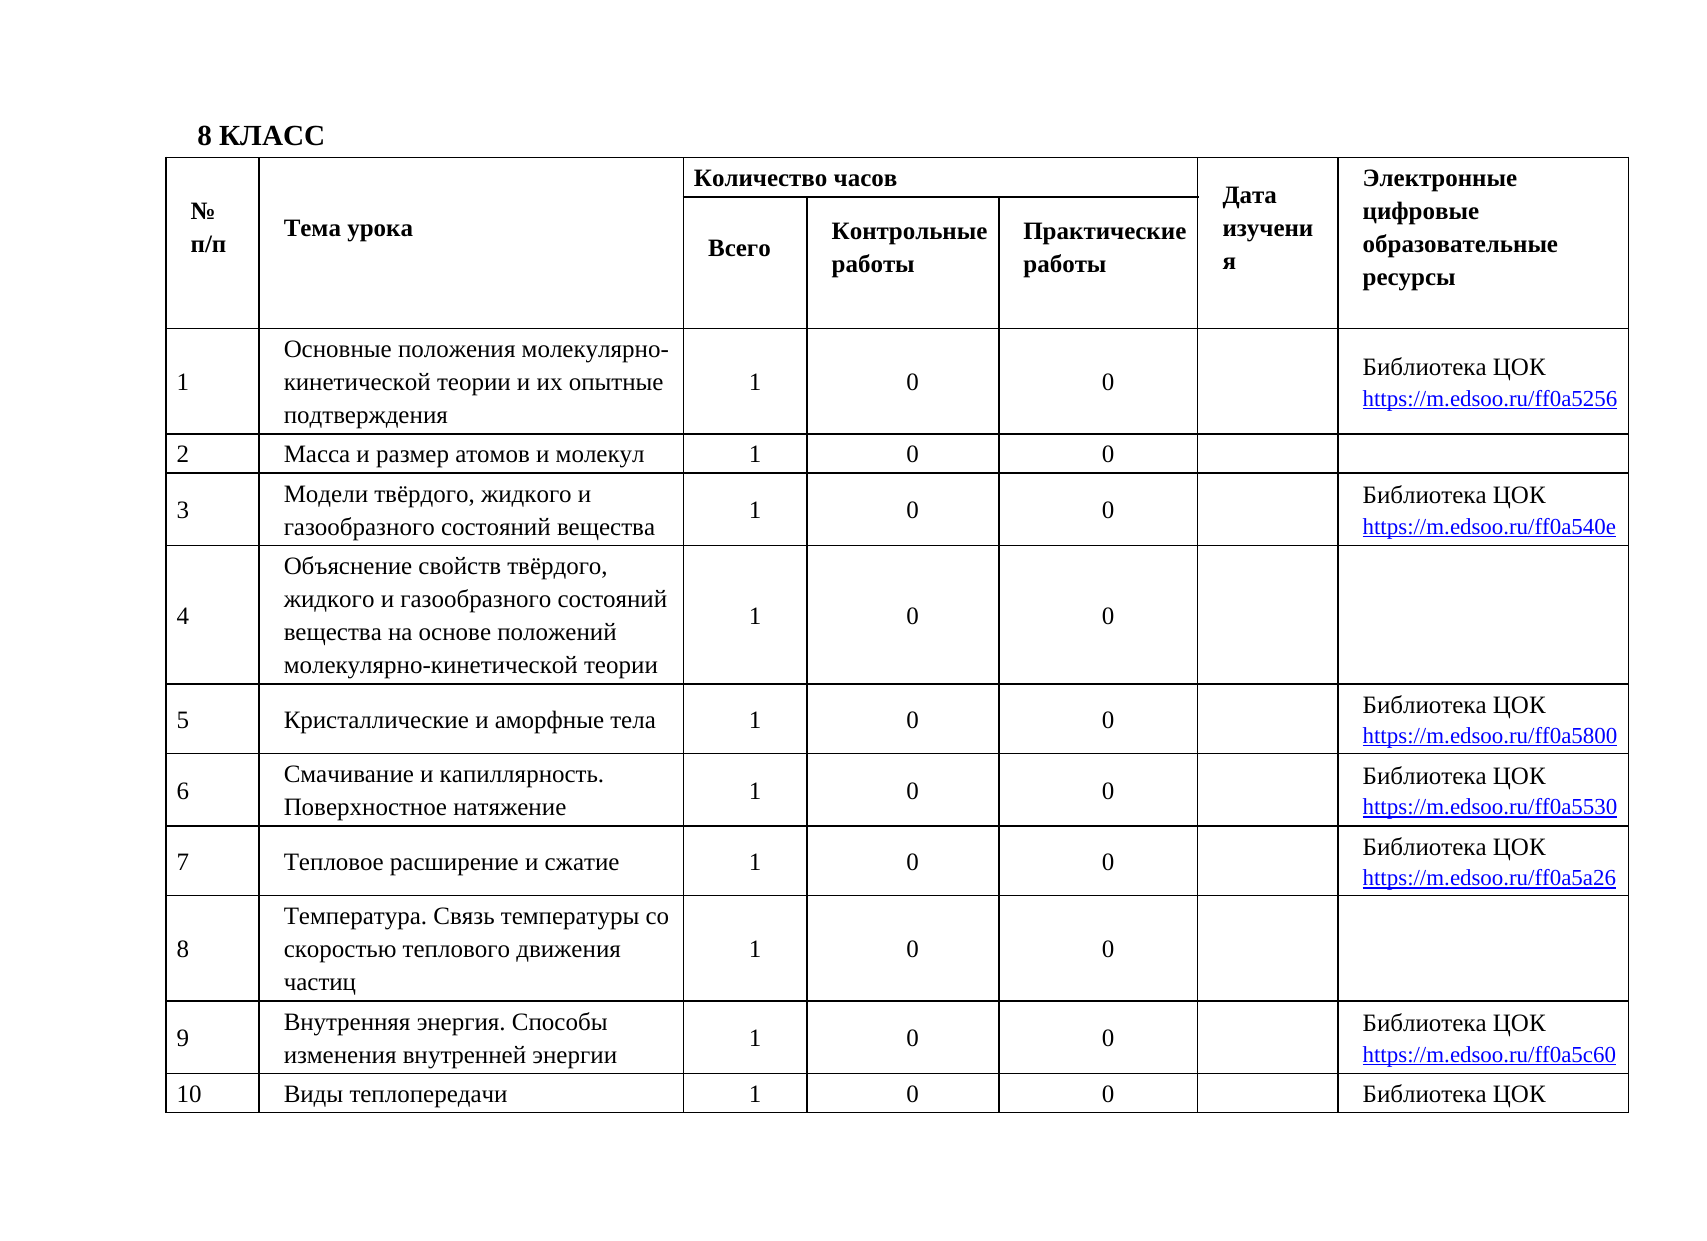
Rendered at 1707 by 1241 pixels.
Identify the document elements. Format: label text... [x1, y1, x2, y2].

table_cell 2 [167, 435, 258, 472]
table_cell [1198, 685, 1337, 753]
table_cell Внутренняя энергия. Способы изменения внутренней энергии [260, 1002, 683, 1072]
table_cell 1 [684, 546, 806, 683]
table_cell Масса и размер атомов и молекул [260, 435, 683, 472]
table_cell 6 [167, 754, 258, 825]
table_cell 1 [684, 685, 806, 753]
table_cell Кристаллические и аморфные тела [260, 685, 683, 753]
table_cell 0 [808, 435, 998, 472]
table_cell [1339, 546, 1628, 683]
table_cell [1198, 474, 1337, 544]
table_cell [1198, 546, 1337, 683]
table_cell 0 [1000, 685, 1197, 753]
table_cell Модели твёрдого, жидкого и газообразного состояний вещества [260, 474, 683, 544]
table_cell Библиотека ЦОК https://m.edsoo.ru/ff0a5c60 [1339, 1002, 1628, 1072]
table_cell [1198, 1074, 1337, 1112]
table_cell 0 [1000, 827, 1197, 894]
table_cell Контрольные работы [808, 198, 998, 327]
table_cell 0 [1000, 329, 1197, 433]
table_cell 0 [1000, 754, 1197, 825]
table_cell 10 [167, 1074, 258, 1112]
table_cell 1 [684, 474, 806, 544]
table_cell 0 [1000, 1002, 1197, 1072]
table_cell 0 [808, 474, 998, 544]
table_header Электронные цифровые образовательные ресурсы [1339, 158, 1628, 327]
text 8 КЛАСС [190, 118, 1618, 152]
table_cell 4 [167, 546, 258, 683]
table_cell 3 [167, 474, 258, 544]
table_header Тема урока [260, 158, 683, 327]
table_cell 0 [808, 329, 998, 433]
table_cell Библиотека ЦОК https://m.edsoo.ru/ff0a5a26 [1339, 827, 1628, 894]
table_cell 7 [167, 827, 258, 894]
table_cell 1 [684, 754, 806, 825]
table_cell 1 [684, 329, 806, 433]
table_cell 0 [808, 685, 998, 753]
table_cell [1339, 896, 1628, 1000]
table_cell 1 [684, 435, 806, 472]
table_cell 0 [1000, 896, 1197, 1000]
table_cell 0 [1000, 1074, 1197, 1112]
table_header № п/п [167, 158, 258, 327]
table_cell 9 [167, 1002, 258, 1072]
table_cell Библиотека ЦОК https://m.edsoo.ru/ff0a5530 [1339, 754, 1628, 825]
table_cell Температура. Связь температуры со скоростью теплового движения частиц [260, 896, 683, 1000]
table_cell 1 [684, 827, 806, 894]
table_cell Объяснение свойств твёрдого, жидкого и газообразного состояний вещества на основе положений молекулярно-кинетической теории [260, 546, 683, 683]
table_cell Библиотека ЦОК https://m.edsoo.ru/ff0a5256 [1339, 329, 1628, 433]
table_header Дата изучения [1198, 158, 1337, 327]
table_cell 8 [167, 896, 258, 1000]
table_cell 0 [1000, 474, 1197, 544]
table_cell 0 [1000, 435, 1197, 472]
table_cell Основные положения молекулярно-кинетической теории и их опытные подтверждения [260, 329, 683, 433]
table_cell [1198, 754, 1337, 825]
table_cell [1339, 1074, 1628, 1112]
table_cell 1 [684, 896, 806, 1000]
table_cell 0 [808, 754, 998, 825]
table_cell Практические работы [1000, 198, 1197, 327]
table_cell [1198, 435, 1337, 472]
table_cell [1339, 435, 1628, 472]
table_cell Виды теплопередачи [260, 1074, 683, 1112]
table_cell [1198, 329, 1337, 433]
table_cell Библиотека ЦОК https://m.edsoo.ru/ff0a5800 [1339, 685, 1628, 753]
table_header Количество часов [684, 158, 1197, 196]
table_cell 0 [808, 1074, 998, 1112]
table_cell [1198, 827, 1337, 894]
table_cell 5 [167, 685, 258, 753]
table_cell Библиотека ЦОК https://m.edsoo.ru/ff0a540e [1339, 474, 1628, 544]
table_cell Тепловое расширение и сжатие [260, 827, 683, 894]
table_cell 0 [808, 827, 998, 894]
table_cell [1198, 1002, 1337, 1072]
table_cell [1198, 896, 1337, 1000]
table_cell 1 [167, 329, 258, 433]
table_cell Смачивание и капиллярность. Поверхностное натяжение [260, 754, 683, 825]
table_cell 0 [1000, 546, 1197, 683]
table_cell Всего [684, 198, 806, 327]
table_cell 0 [808, 896, 998, 1000]
table_cell 0 [808, 1002, 998, 1072]
table_cell 1 [684, 1074, 806, 1112]
table_cell 0 [808, 546, 998, 683]
table_cell 1 [684, 1002, 806, 1072]
